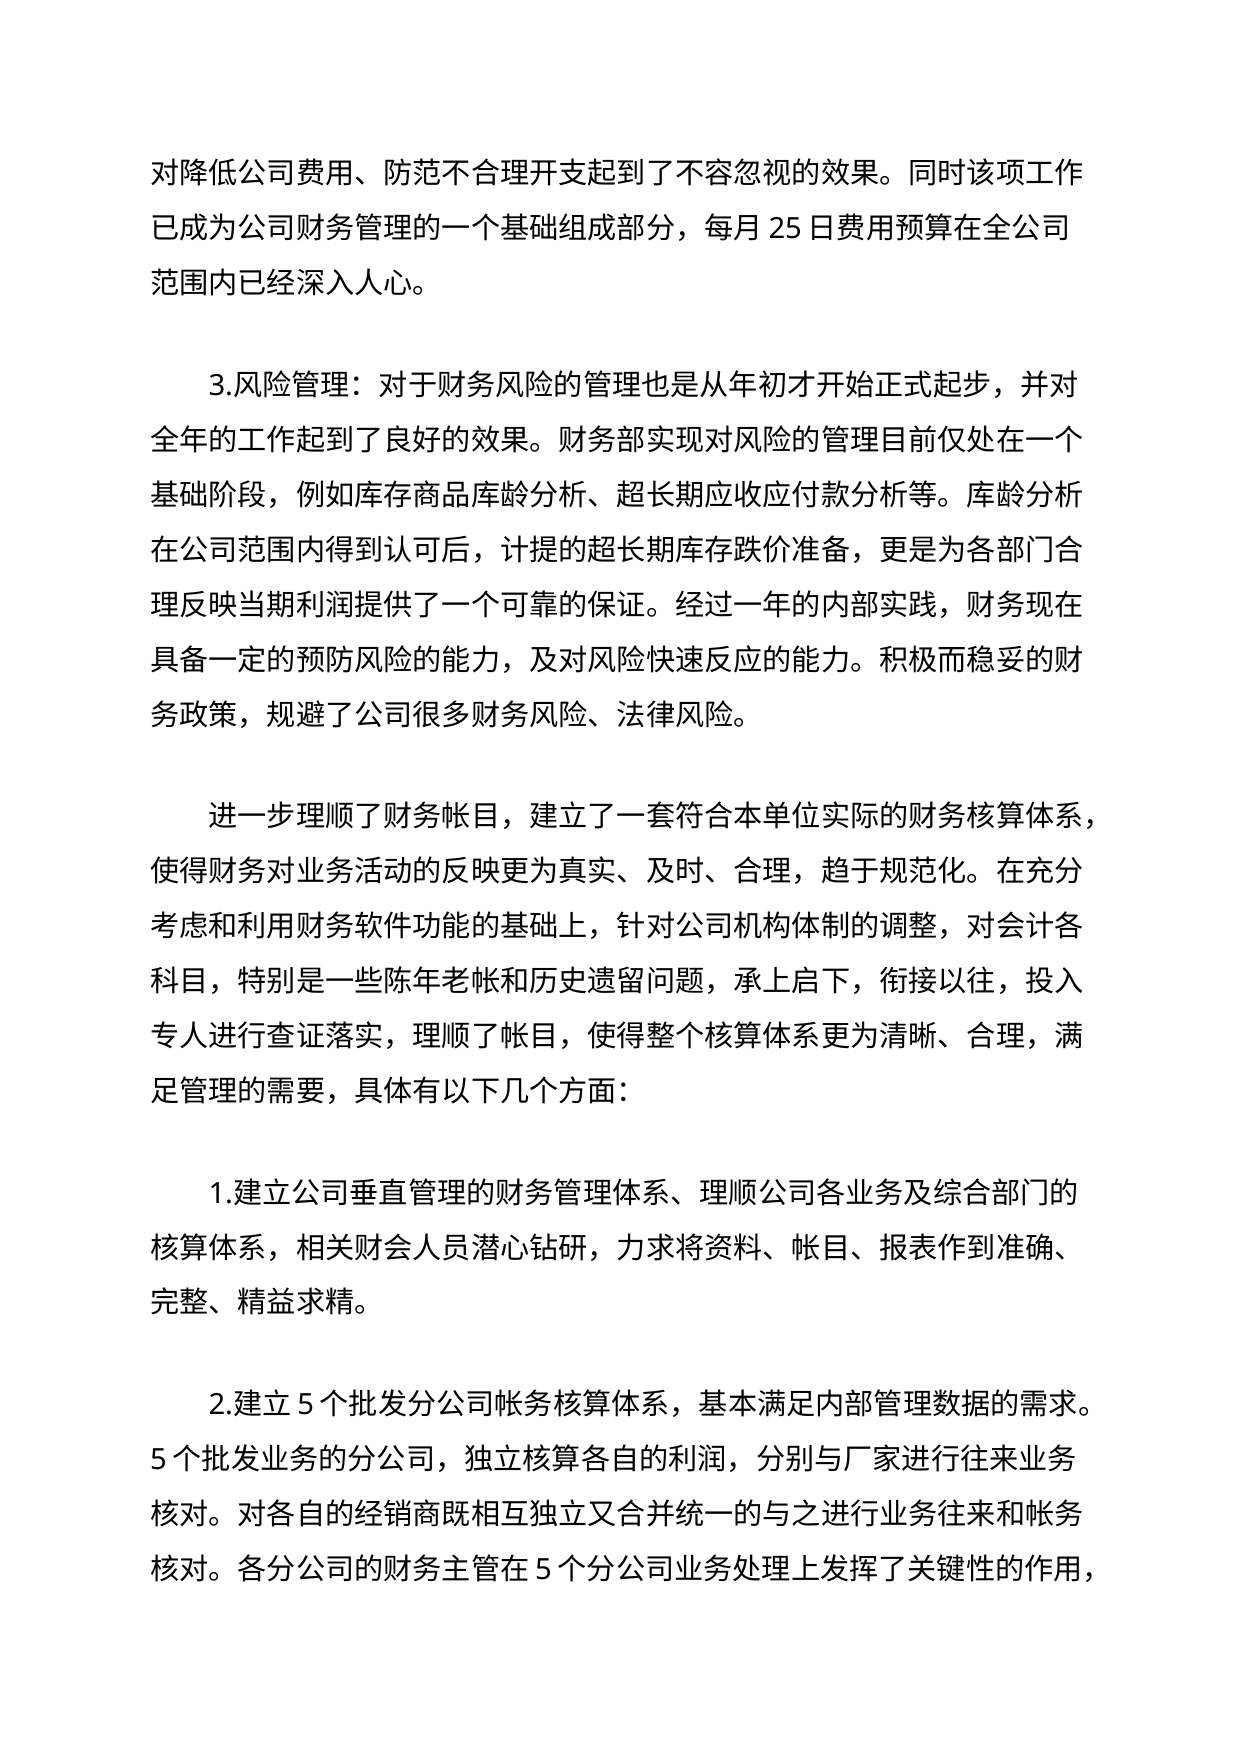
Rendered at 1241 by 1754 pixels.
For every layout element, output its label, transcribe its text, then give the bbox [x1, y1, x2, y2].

text 1.建立公司垂直管理的财务管理体系、理顺公司各业务及综合部门的核算体系，相关财会人员潜心钻研，力求将资料、帐目、报表作到准确、完整、精益求精。 [150, 1169, 1090, 1321]
text 进一步理顺了财务帐目，建立了一套符合本单位实际的财务核算体系，使得财务对业务活动的反映更为真实、及时、合理，趋于规范化。在充分考虑和利用财务软件功能的基础上，针对公司机构体制的调整，对会计各科目，特别是一些陈年老帐和历史遗留问题，承上启下，衔接以往，投入专人进行查证落实，理顺了帐目，使得整个核算体系更为清晰、合理，满足管理的需要，具体有以下几个方面： [150, 793, 1090, 1110]
text 3.风险管理：对于财务风险的管理也是从年初才开始正式起步，并对全年的工作起到了良好的效果。财务部实现对风险的管理目前仅处在一个基础阶段，例如库存商品库龄分析、超长期应收应付款分析等。库龄分析在公司范围内得到认可后，计提的超长期库存跌价准备，更是为各部门合理反映当期利润提供了一个可靠的保证。经过一年的内部实践，财务现在具备一定的预防风险的能力，及对风险快速反应的能力。积极而稳妥的财务政策，规避了公司很多财务风险、法律风险。 [150, 362, 1090, 733]
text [150, 1381, 1090, 1588]
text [150, 150, 1090, 302]
